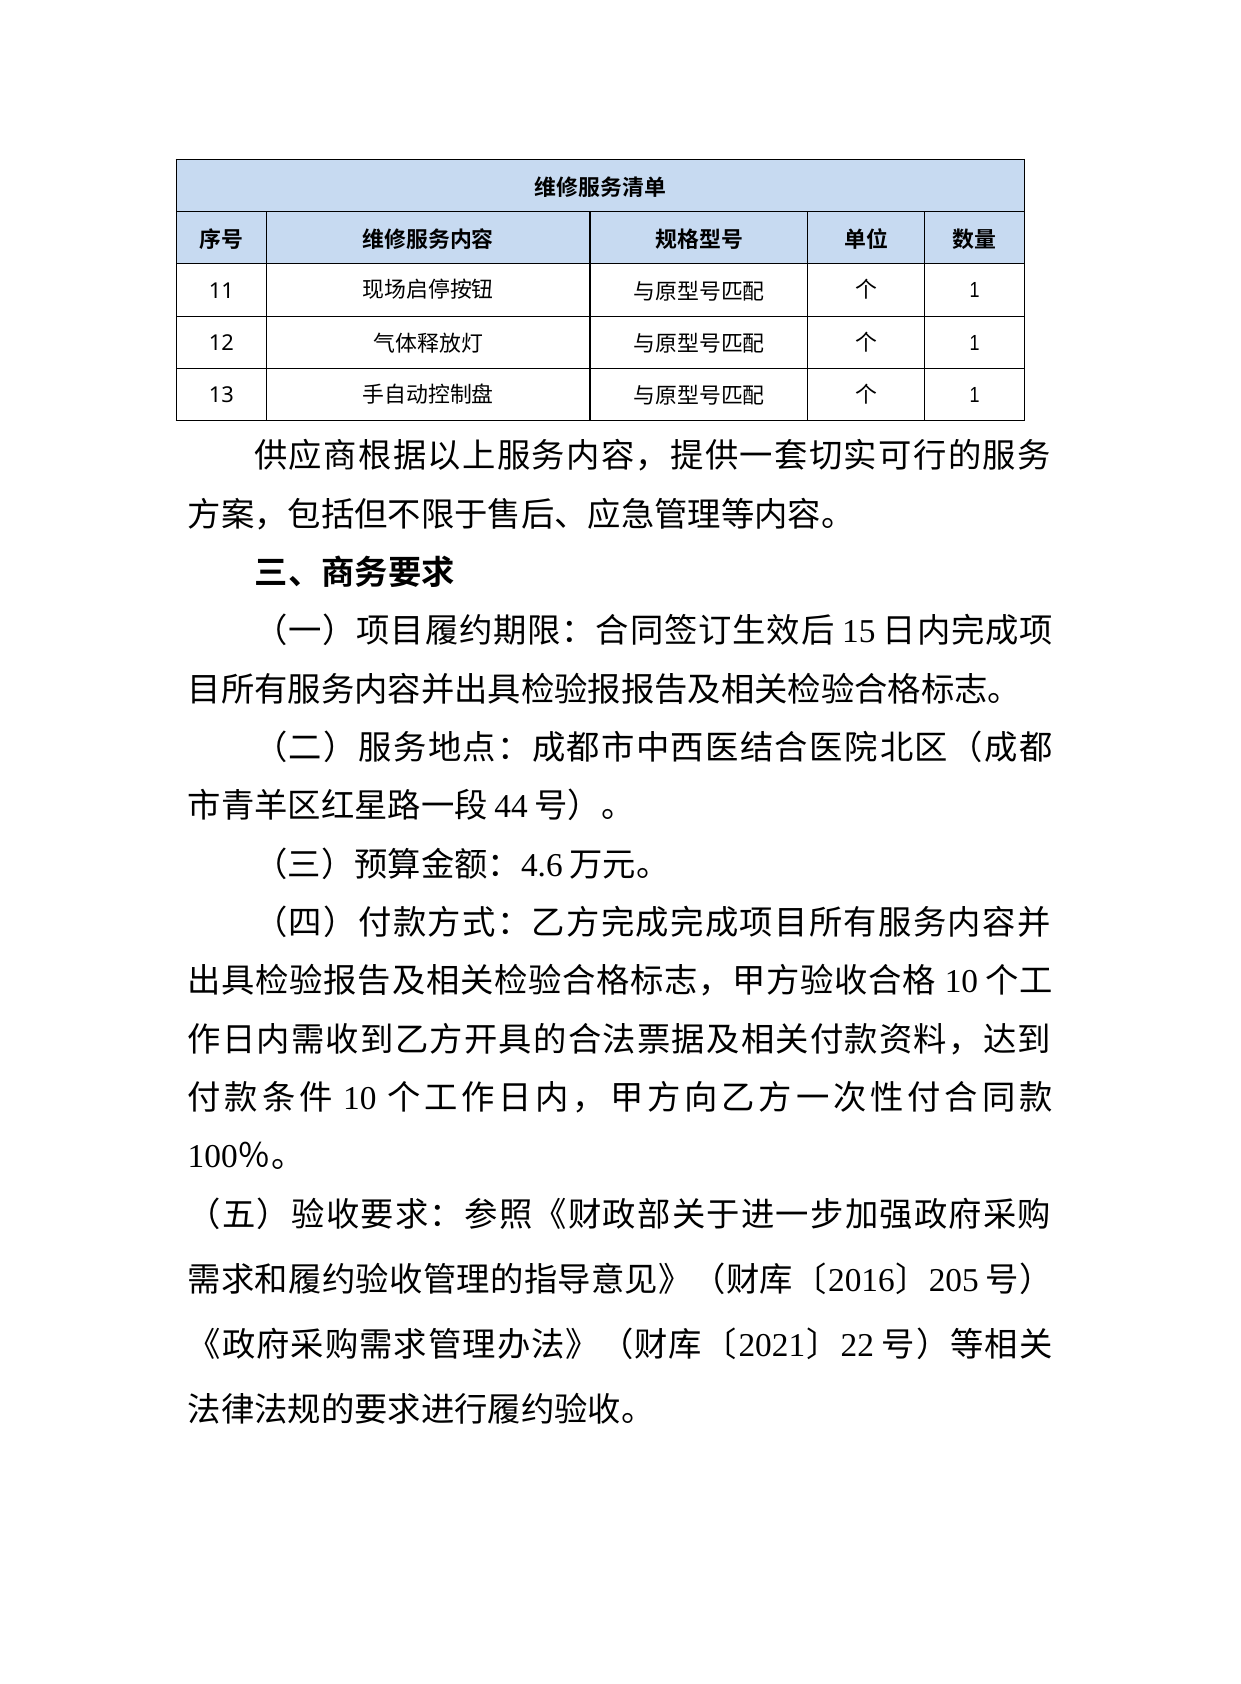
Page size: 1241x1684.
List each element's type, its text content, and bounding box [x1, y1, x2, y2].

table_cell 手自动控制盘 [267, 369, 589, 420]
table_cell 现场启停按钮 [267, 264, 589, 316]
text （二）服务地点：成都市中西医结合医院北区（成都市青羊区红星路一段44号）。 [187, 713, 1053, 829]
table_cell 个 [808, 264, 924, 316]
text （五）验收要求：参照《财政部关于进一步加强政府采购需求和履约验收管理的指导意见》（财库〔2016〕205号）《政府采购需求管理办法》（财库〔2021〕22号）等相关法律法规的要求进行履约验收。 [187, 1179, 1053, 1439]
table_header 维修服务清单 [177, 160, 1024, 211]
text 供应商根据以上服务内容，提供一套切实可行的服务方案，包括但不限于售后、应急管理等内容。 [187, 421, 1053, 538]
table_cell 与原型号匹配 [591, 369, 807, 420]
table_cell 11 [177, 264, 266, 316]
table_cell 气体释放灯 [267, 317, 589, 368]
table_cell 个 [808, 317, 924, 368]
table_cell 数量 [925, 212, 1024, 263]
table_cell 个 [808, 369, 924, 420]
table_cell 1 [925, 264, 1024, 316]
table_cell 13 [177, 369, 266, 420]
table_cell 维修服务内容 [267, 212, 589, 263]
table_cell 规格型号 [591, 212, 807, 263]
table_cell 与原型号匹配 [591, 264, 807, 316]
text （三）预算金额：4.6万元。 [187, 829, 1053, 888]
table_cell 序号 [177, 212, 266, 263]
table_cell 1 [925, 369, 1024, 420]
text （一）项目履约期限：合同签订生效后15日内完成项目所有服务内容并出具检验报报告及相关检验合格标志。 [187, 596, 1053, 713]
table_cell 12 [177, 317, 266, 368]
text （四）付款方式：乙方完成完成项目所有服务内容并出具检验报告及相关检验合格标志，甲方验收合格10个工作日内需收到乙方开具的合法票据及相关付款资料，达到付款条件10个工作日内，甲方向乙方一次性付合同款100％。 [187, 888, 1053, 1179]
table_cell 单位 [808, 212, 924, 263]
table_cell 1 [925, 317, 1024, 368]
table_cell 与原型号匹配 [591, 317, 807, 368]
text 三、商务要求 [187, 538, 1053, 596]
